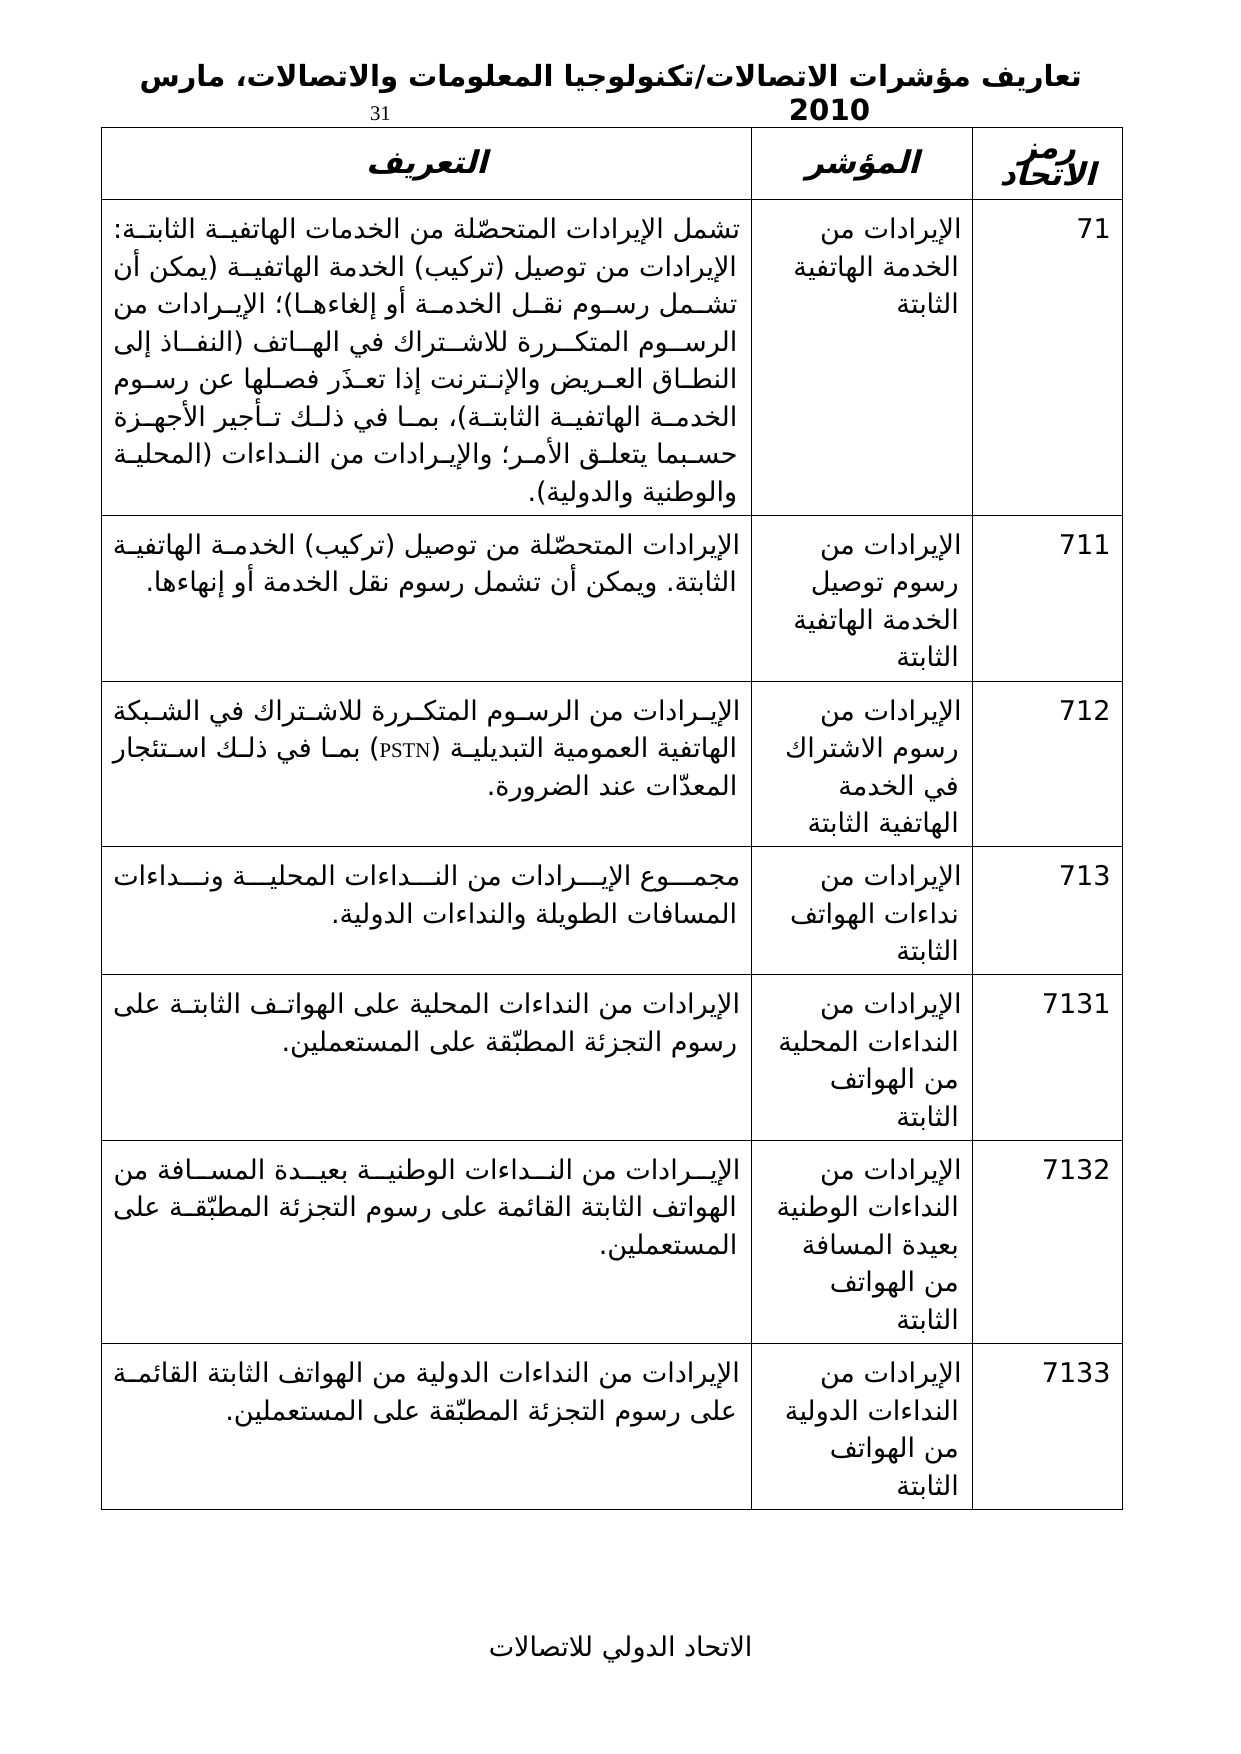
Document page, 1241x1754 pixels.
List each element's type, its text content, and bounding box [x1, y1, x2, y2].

table_cell الإيرادات من النداءات المحلية على الهواتف الثابتة على رسوم التجزئة المطبّقة على المستعملين. [102, 975, 751, 1140]
table_cell مجموع الإيرادات من النداءات المحلية ونداءات المسافات الطويلة والنداءات الدولية. [102, 847, 751, 974]
table_cell 7132 [973, 1141, 1122, 1343]
table_cell الإيرادات من النداءات الوطنية بعيدة المسافة من الهواتف الثابتة [752, 1141, 972, 1343]
table_cell تشمل الإيرادات المتحصّلة من الخدمات الهاتفية الثابتة: الإيرادات من توصيل (تركيب) الخدمة الهاتفية (يمكن أن تشمل رسوم نقل الخدمة أو إلغاءها)؛ الإيرادات من الرسوم المتكررة للاشتراك في الهاتف (النفاذ إلى النطاق العريض والإنترنت إذا تعذَر فصلها عن رسوم الخدمة الهاتفية الثابتة)، بما في ذلك تأجير الأجهزة حسبما يتعلق الأمر؛ والإيرادات من النداءات (المحلية والوطنية والدولية). [102, 200, 751, 515]
table_cell 7133 [973, 1344, 1122, 1509]
table_cell الإيرادات من الرسوم المتكررة للاشتراك في الشبكة الهاتفية العمومية التبديلية (PSTN) بما في ذلك استئجار المعدّات عند الضرورة. [102, 682, 751, 846]
table_cell الإيرادات من رسوم الاشتراك في الخدمة الهاتفية الثابتة [752, 682, 972, 846]
table_cell 711 [973, 516, 1122, 681]
table_cell الإيرادات المتحصّلة من توصيل (تركيب) الخدمة الهاتفية الثابتة. ويمكن أن تشمل رسوم نقل الخدمة أو إنهاءها. [102, 516, 751, 681]
table_cell الإيرادات من النداءات الوطنية بعيدة المسافة من الهواتف الثابتة القائمة على رسوم التجزئة المطبّقة على المستعملين. [102, 1141, 751, 1343]
table_header رمز الاتحاد [973, 128, 1122, 199]
table_header المؤشر [752, 128, 972, 199]
table_cell 71 [973, 200, 1122, 515]
table_cell الإيرادات من النداءات الدولية من الهواتف الثابتة [752, 1344, 972, 1509]
table_cell 712 [973, 682, 1122, 846]
table_cell 713 [973, 847, 1122, 974]
table_cell الإيرادات من الخدمة الهاتفية الثابتة [752, 200, 972, 515]
table_cell 7131 [973, 975, 1122, 1140]
table_cell الإيرادات من النداءات الدولية من الهواتف الثابتة القائمة على رسوم التجزئة المطبّقة على المستعملين. [102, 1344, 751, 1509]
table_cell الإيرادات من نداءات الهواتف الثابتة [752, 847, 972, 974]
table_header التعريف [102, 128, 751, 199]
table_cell الإيرادات من النداءات المحلية من الهواتف الثابتة [752, 975, 972, 1140]
table_cell الإيرادات من رسوم توصيل الخدمة الهاتفية الثابتة [752, 516, 972, 681]
